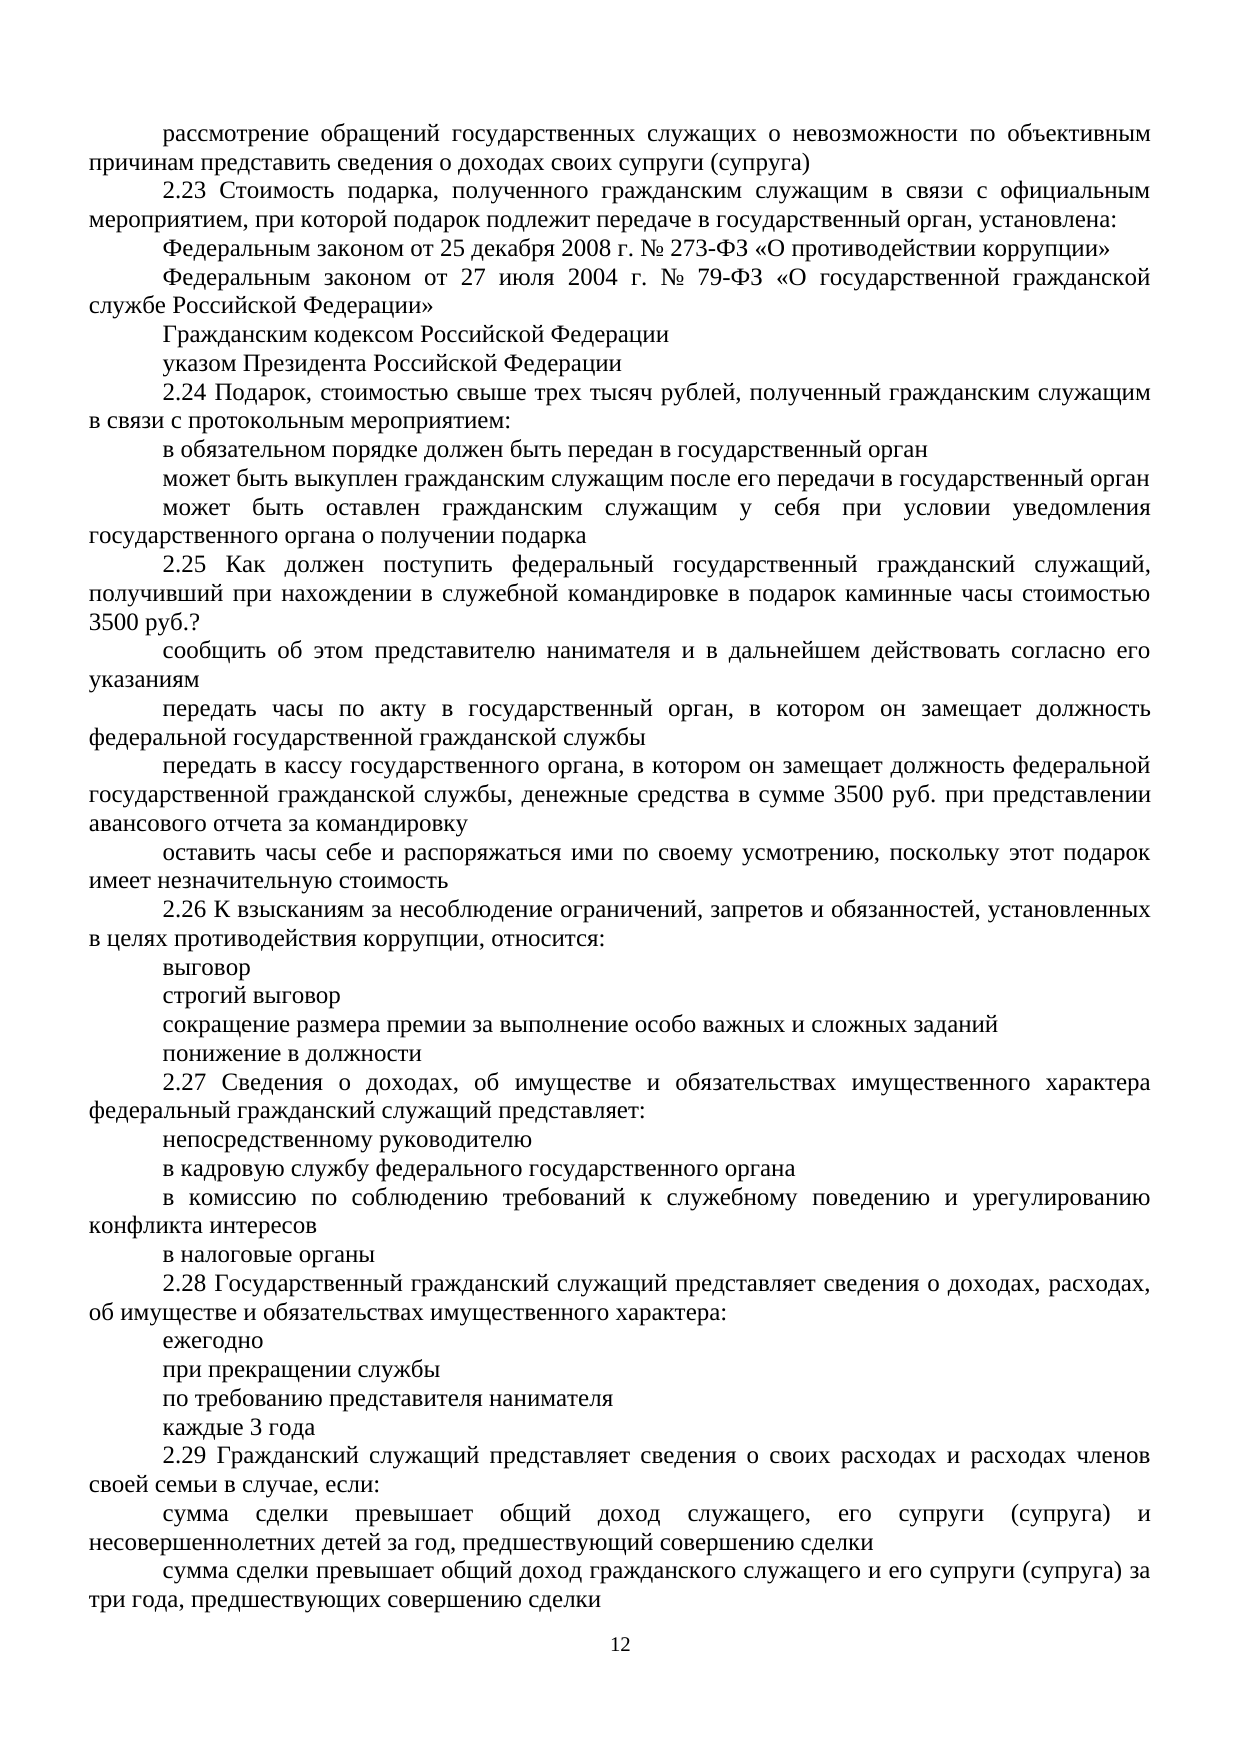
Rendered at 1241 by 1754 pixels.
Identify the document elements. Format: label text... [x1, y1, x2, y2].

text в кадровую службу федерального государственного органа [89, 1153, 1152, 1182]
text понижение в должности [89, 1038, 1152, 1067]
text Гражданским кодексом Российской Федерации [89, 319, 1152, 348]
text непосредственному руководителю [89, 1124, 1152, 1153]
text сумма сделки превышает общий доход гражданского служащего и его супруги (супруга) за три года, предшествующих совершению сделки [89, 1556, 1152, 1613]
text строгий выговор [89, 981, 1152, 1009]
text 2.26 К взысканиям за несоблюдение ограничений, запретов и обязанностей, установленных в целях противодействия коррупции, относится: [89, 894, 1152, 952]
text Федеральным законом от 25 декабря 2008 г. № 273-ФЗ «О противодействии коррупции» [89, 233, 1152, 262]
text указом Президента Российской Федерации [89, 348, 1152, 377]
text 2.25 Как должен поступить федеральный государственный гражданский служащий, получивший при нахождении в служебной командировке в подарок каминные часы стоимостью 3500 руб.? [89, 549, 1152, 636]
text 2.29 Гражданский служащий представляет сведения о своих расходах и расходах членов своей семьи в случае, если: [89, 1441, 1152, 1498]
text в комиссию по соблюдению требований к служебному поведению и урегулированию конфликта интересов [89, 1182, 1152, 1239]
text оставить часы себе и распоряжаться ими по своему усмотрению, поскольку этот подарок имеет незначительную стоимость [89, 837, 1152, 894]
text Федеральным законом от 27 июля 2004 г. № 79-ФЗ «О государственной гражданской службе Российской Федерации» [89, 262, 1152, 319]
text каждые 3 года [89, 1412, 1152, 1441]
text 2.28 Государственный гражданский служащий представляет сведения о доходах, расходах, об имуществе и обязательствах имущественного характера: [89, 1268, 1152, 1326]
text может быть выкуплен гражданским служащим после его передачи в государственный орган [89, 463, 1152, 492]
text в обязательном порядке должен быть передан в государственный орган [89, 434, 1152, 463]
text при прекращении службы [89, 1354, 1152, 1383]
text рассмотрение обращений государственных служащих о невозможности по объективным причинам представить сведения о доходах своих супруги (супруга) [89, 118, 1152, 176]
text передать часы по акту в государственный орган, в котором он замещает должность федеральной государственной гражданской службы [89, 693, 1152, 751]
text может быть оставлен гражданским служащим у себя при условии уведомления государственного органа о получении подарка [89, 492, 1152, 549]
text по требованию представителя нанимателя [89, 1383, 1152, 1412]
text сообщить об этом представителю нанимателя и в дальнейшем действовать согласно его указаниям [89, 636, 1152, 693]
text передать в кассу государственного органа, в котором он замещает должность федеральной государственной гражданской службы, денежные средства в сумме 3500 руб. при представлении авансового отчета за командировку [89, 751, 1152, 837]
text сокращение размера премии за выполнение особо важных и сложных заданий [89, 1009, 1152, 1038]
text 2.27 Сведения о доходах, об имуществе и обязательствах имущественного характера федеральный гражданский служащий представляет: [89, 1067, 1152, 1124]
text 2.24 Подарок, стоимостью свыше трех тысяч рублей, полученный гражданским служащим в связи с протокольным мероприятием: [89, 377, 1152, 434]
text ежегодно [89, 1326, 1152, 1354]
text выговор [89, 952, 1152, 981]
text сумма сделки превышает общий доход служащего, его супруги (супруга) и несовершеннолетних детей за год, предшествующий совершению сделки [89, 1498, 1152, 1556]
text 2.23 Стоимость подарка, полученного гражданским служащим в связи с официальным мероприятием, при которой подарок подлежит передаче в государственный орган, установлена: [89, 176, 1152, 233]
text в налоговые органы [89, 1239, 1152, 1268]
